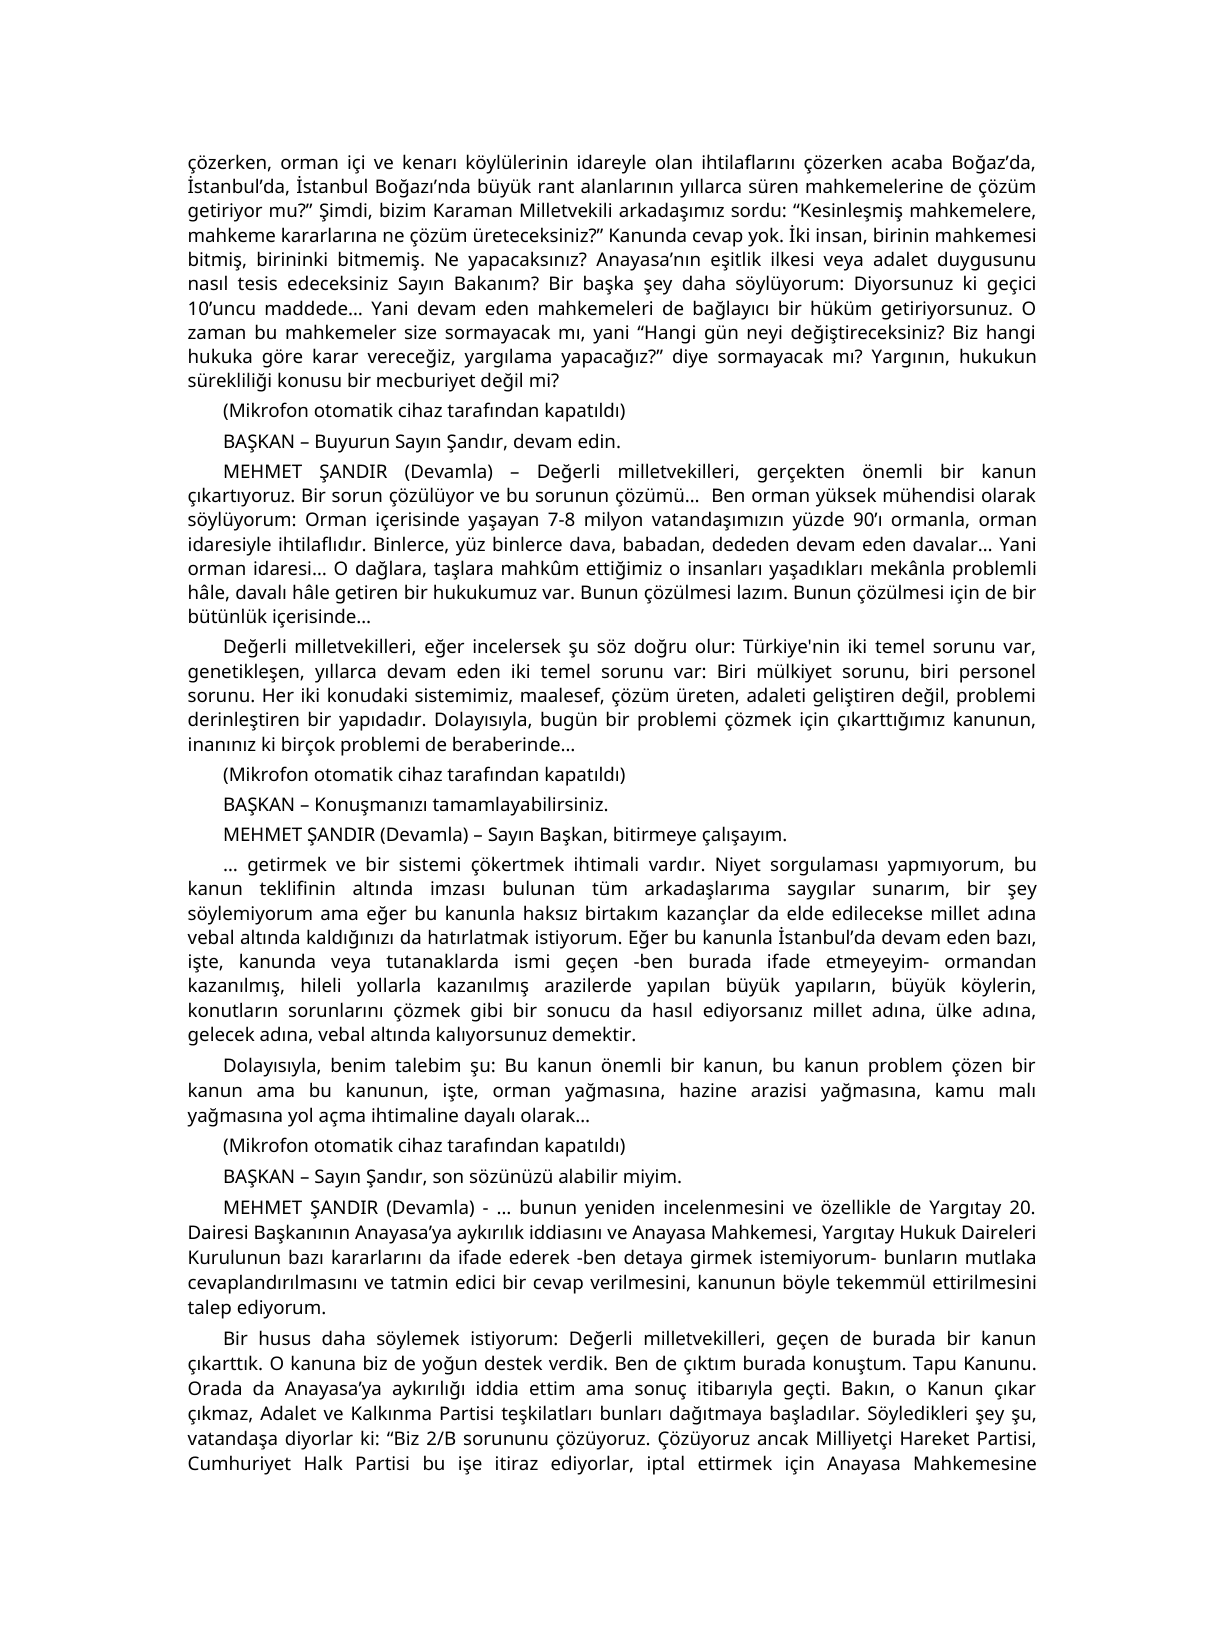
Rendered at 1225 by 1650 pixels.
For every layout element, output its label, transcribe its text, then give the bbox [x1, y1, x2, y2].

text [187, 1325, 1037, 1475]
text MEHMET ŞANDIR (Devamla) – Değerli milletvekilleri, gerçekten önemli bir kanun çıkartıyoruz. Bir sorun çözülüyor ve bu sorunun çözümü… Ben orman yüksek mühendisi olarak söylüyorum: Orman içerisinde yaşayan 7-8 milyon vatandaşımızın yüzde 90’ı ormanla, orman idaresiyle ihtilaflıdır. Binlerce, yüz binlerce dava, babadan, dededen devam eden davalar… Yani orman idaresi… O dağlara, taşlara mahkûm ettiğimiz o insanları yaşadıkları mekânla problemli hâle, davalı hâle getiren bir hukukumuz var. Bunun çözülmesi lazım. Bunun çözülmesi için de bir bütünlük içerisinde… [187, 459, 1037, 629]
text … getirmek ve bir sistemi çökertmek ihtimali vardır. Niyet sorgulaması yapmıyorum, bu kanun teklifinin altında imzası bulunan tüm arkadaşlarıma saygılar sunarım, bir şey söylemiyorum ama eğer bu kanunla haksız birtakım kazançlar da elde edilecekse millet adına vebal altında kaldığınızı da hatırlatmak istiyorum. Eğer bu kanunla İstanbul’da devam eden bazı, işte, kanunda veya tutanaklarda ismi geçen -ben burada ifade etmeyeyim- ormandan kazanılmış, hileli yollarla kazanılmış arazilerde yapılan büyük yapıların, büyük köylerin, konutların sorunlarını çözmek gibi bir sonucu da hasıl ediyorsanız millet adına, ülke adına, gelecek adına, vebal altında kalıyorsunuz demektir. [187, 852, 1037, 1046]
text BAŞKAN – Konuşmanızı tamamlayabilirsiniz. [187, 792, 1037, 816]
text (Mikrofon otomatik cihaz tarafından kapatıldı) [187, 398, 1037, 423]
text BAŞKAN – Buyurun Sayın Şandır, devam edin. [187, 429, 1037, 453]
text MEHMET ŞANDIR (Devamla) - … bunun yeniden incelenmesini ve özellikle de Yargıtay 20. Dairesi Başkanının Anayasa’ya aykırılık iddiasını ve Anayasa Mahkemesi, Yargıtay Hukuk Daireleri Kurulunun bazı kararlarını da ifade ederek -ben detaya girmek istemiyorum- bunların mutlaka cevaplandırılmasını ve tatmin edici bir cevap verilmesini, kanunun böyle tekemmül ettirilmesini talep ediyorum. [187, 1194, 1037, 1319]
text (Mikrofon otomatik cihaz tarafından kapatıldı) [187, 1133, 1037, 1158]
text BAŞKAN – Sayın Şandır, son sözünüzü alabilir miyim. [187, 1164, 1037, 1189]
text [187, 150, 1037, 393]
text MEHMET ŞANDIR (Devamla) – Sayın Başkan, bitirmeye çalışayım. [187, 822, 1037, 846]
text (Mikrofon otomatik cihaz tarafından kapatıldı) [187, 762, 1037, 786]
text Değerli milletvekilleri, eğer incelersek şu söz doğru olur: Türkiye'nin iki temel sorunu var, genetikleşen, yıllarca devam eden iki temel sorunu var: Biri mülkiyet sorunu, biri personel sorunu. Her iki konudaki sistemimiz, maalesef, çözüm üreten, adaleti geliştiren değil, problemi derinleştiren bir yapıdadır. Dolayısıyla, bugün bir problemi çözmek için çıkarttığımız kanunun, inanınız ki birçok problemi de beraberinde… [187, 634, 1037, 756]
text Dolayısıyla, benim talebim şu: Bu kanun önemli bir kanun, bu kanun problem çözen bir kanun ama bu kanunun, işte, orman yağmasına, hazine arazisi yağmasına, kamu malı yağmasına yol açma ihtimaline dayalı olarak… [187, 1052, 1037, 1127]
